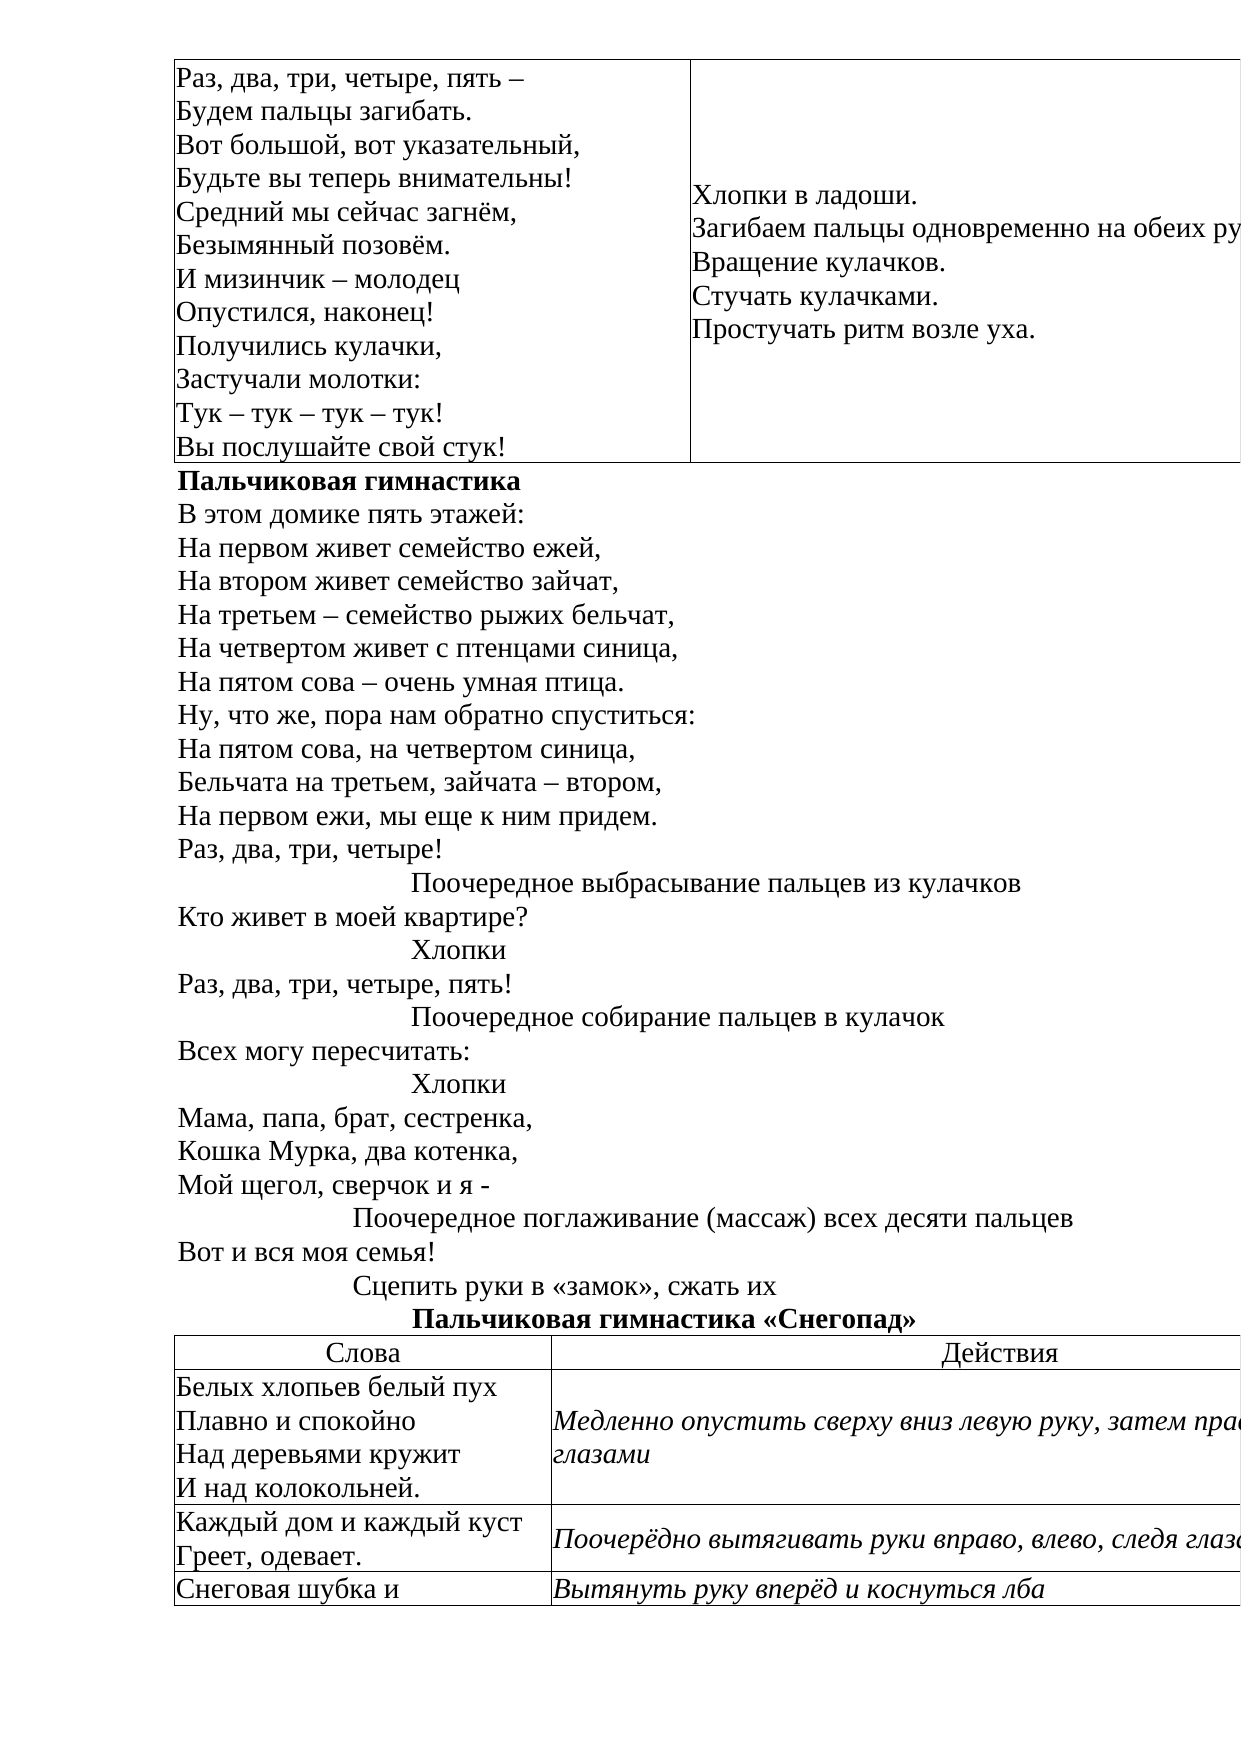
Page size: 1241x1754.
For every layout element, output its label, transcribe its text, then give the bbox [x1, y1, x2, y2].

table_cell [175, 1572, 551, 1605]
text Вот и вся моя семья! [177, 1234, 1152, 1268]
table_header Слова [175, 1336, 551, 1369]
text Раз, два, три, четыре! [177, 832, 1152, 865]
table_cell Медленно опустить сверху вниз левую руку, затем правую, следя глазами [552, 1370, 1240, 1503]
text Кошка Мурка, два котенка, [177, 1133, 1152, 1167]
text Поочередное собирание пальцев в кулачок [177, 999, 1152, 1033]
text На втором живет семейство зайчат, [177, 563, 1152, 597]
text Пальчиковая гимнастика [177, 463, 1152, 496]
table_cell Белых хлопьев белый пух Плавно и спокойно Над деревьями кружит И над колокольней. [175, 1370, 551, 1503]
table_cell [552, 1572, 1240, 1605]
text Раз, два, три, четыре, пять! [177, 966, 1152, 999]
text На первом ежи, мы еще к ним придем. [177, 798, 1152, 832]
text На четвертом живет с птенцами синица, [177, 630, 1152, 664]
text Ну, что же, пора нам обратно спуститься: [177, 697, 1152, 731]
text Хлопки [177, 932, 1152, 966]
text Мама, папа, брат, сестренка, [177, 1100, 1152, 1133]
text На пятом сова – очень умная птица. [177, 664, 1152, 697]
text На третьем – семейство рыжих бельчат, [177, 597, 1152, 630]
text В этом домике пять этажей: [177, 496, 1152, 530]
text Пальчиковая гимнастика «Снегопад» [177, 1301, 1152, 1335]
table_cell Поочерёдно вытягивать руки вправо, влево, следя глазами. [552, 1505, 1240, 1571]
text На первом живет семейство ежей, [177, 530, 1152, 563]
text Сцепить руки в «замок», сжать их [177, 1268, 1152, 1301]
table_cell Хлопки в ладоши. Загибаем пальцы одновременно на обеих руках. Вращение кулачков. Стучать кулачками. Простучать ритм возле уха. [691, 60, 1240, 462]
text Кто живет в моей квартире? [177, 899, 1152, 932]
text Мой щегол, сверчок и я - [177, 1167, 1152, 1201]
text Хлопки [177, 1066, 1152, 1100]
text На пятом сова, на четвертом синица, [177, 731, 1152, 764]
table_cell Раз, два, три, четыре, пять – Будем пальцы загибать. Вот большой, вот указательный, Будьте вы теперь внимательны! Средний мы сейчас загнём, Безымянный позовём. И мизинчик – молодец Опустился, наконец! Получились кулачки, Застучали молотки: Тук – тук – тук – тук! Вы послушайте свой стук! [175, 60, 690, 462]
text Поочередное поглаживание (массаж) всех десяти пальцев [177, 1201, 1152, 1234]
table_header Действия [552, 1336, 1240, 1369]
text Всех могу пересчитать: [177, 1033, 1152, 1066]
text Бельчата на третьем, зайчата – втором, [177, 764, 1152, 798]
table_cell Каждый дом и каждый куст Греет, одевает. [175, 1505, 551, 1571]
text Поочередное выбрасывание пальцев из кулачков [177, 865, 1152, 899]
